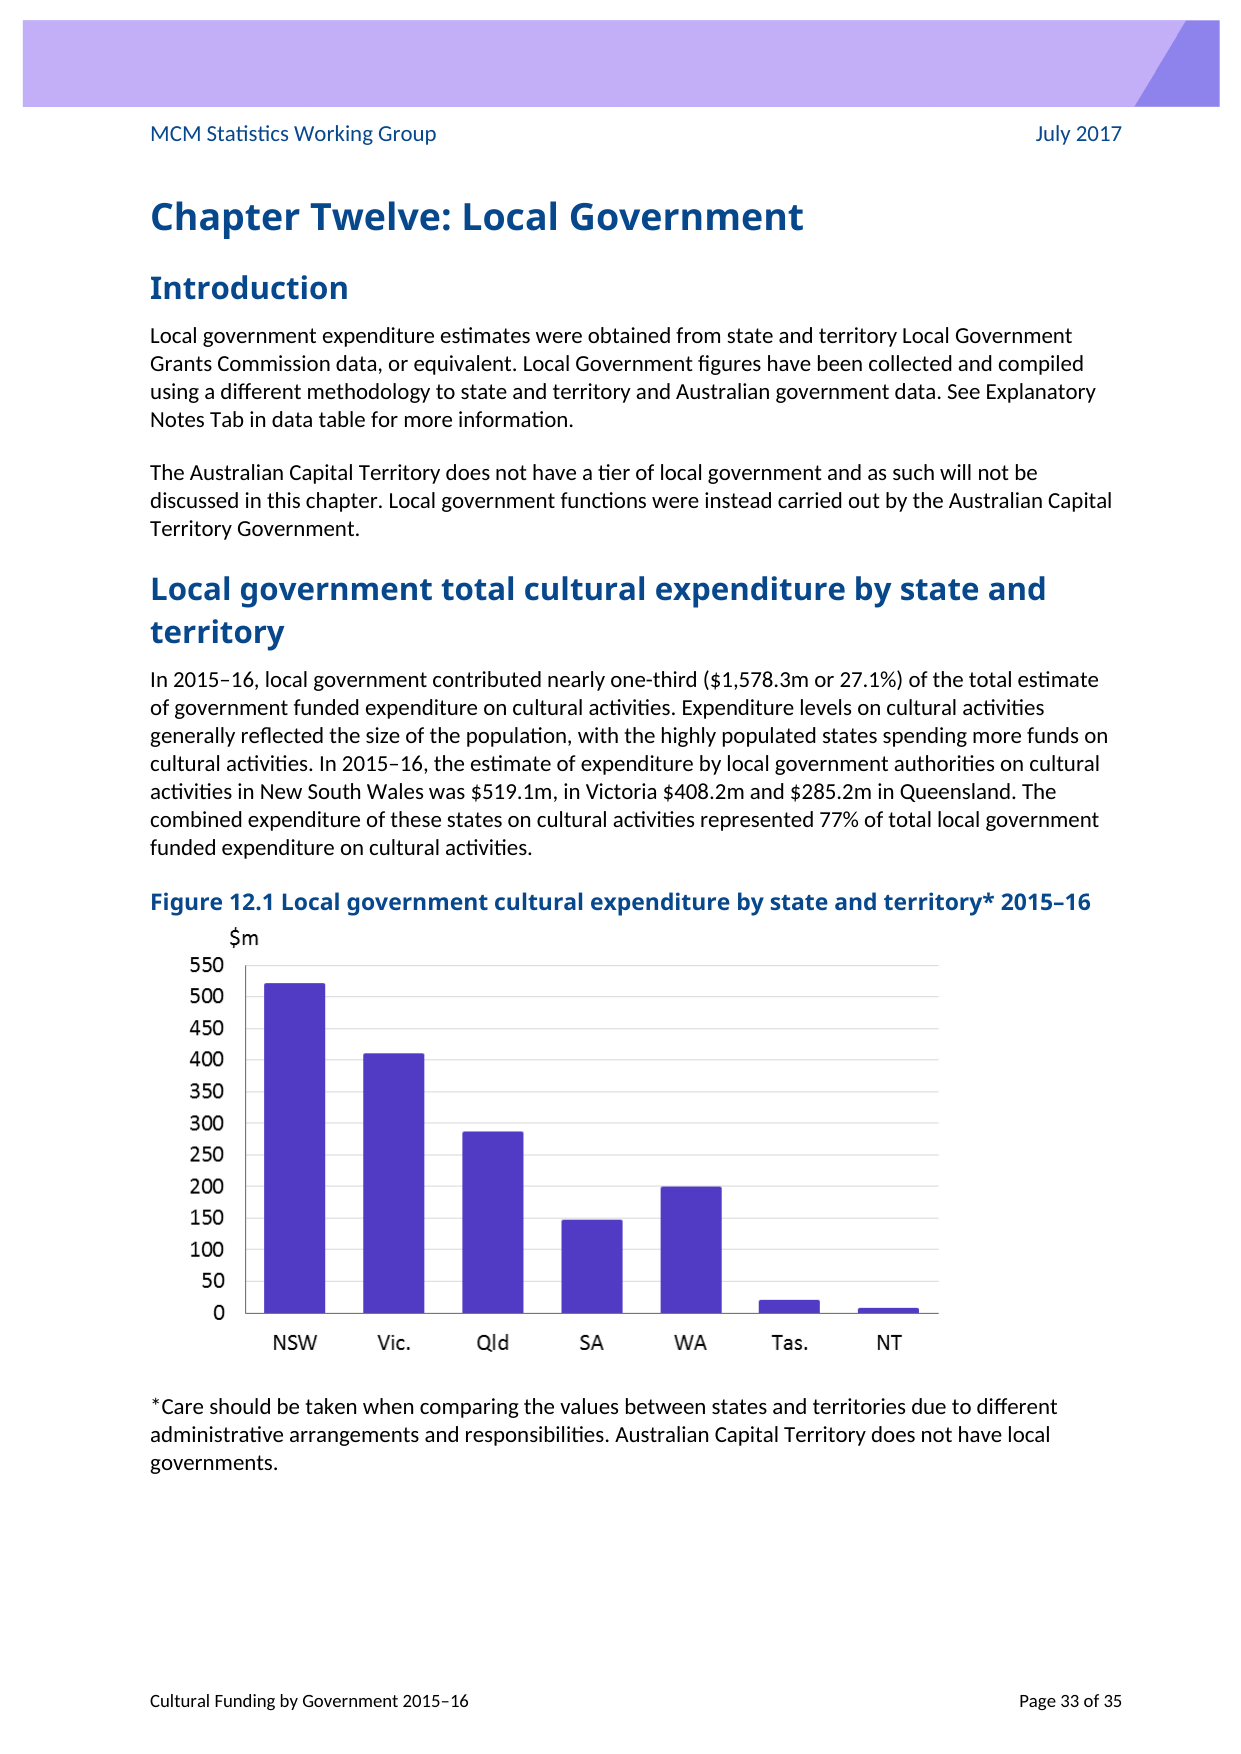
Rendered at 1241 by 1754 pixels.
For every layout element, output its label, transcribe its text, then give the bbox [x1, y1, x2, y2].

subtitle Introduction [150, 266, 1122, 308]
picture [2, 0, 1240, 107]
subtitle Figure 12.1 Local government cultural expenditure by state and territory* 2015–16 [150, 886, 1122, 917]
subtitle Chapter Twelve: Local Government [150, 190, 1122, 241]
subtitle Local government total cultural expenditure by state and territory [150, 567, 1122, 652]
text Local government expenditure estimates were obtained from state and territory Local Government Grants Commission data, or equivalent. Local Government figures have been collected and compiled using a different methodology to state and territory and Australian government data. See Explanatory Notes Tab in data table for more information. [150, 321, 1122, 433]
text *Care should be taken when comparing the values between states and territories due to different administrative arrangements and responsibilities. Australian Capital Territory does not have local governments. [150, 1392, 1122, 1476]
text In 2015–16, local government contributed nearly one-third ($1,578.3m or 27.1%) of the total estimate of government funded expenditure on cultural activities. Expenditure levels on cultural activities generally reflected the size of the population, with the highly populated states spending more funds on cultural activities. In 2015–16, the estimate of expenditure by local government authorities on cultural activities in New South Wales was $519.1m, in Victoria $408.2m and $285.2m in Queensland. The combined expenditure of these states on cultural activities represented 77% of total local government funded expenditure on cultural activities. [150, 665, 1122, 861]
text The Australian Capital Territory does not have a tier of local government and as such will not be discussed in this chapter. Local government functions were instead carried out by the Australian Capital Territory Government. [150, 458, 1122, 542]
picture [150, 917, 963, 1368]
